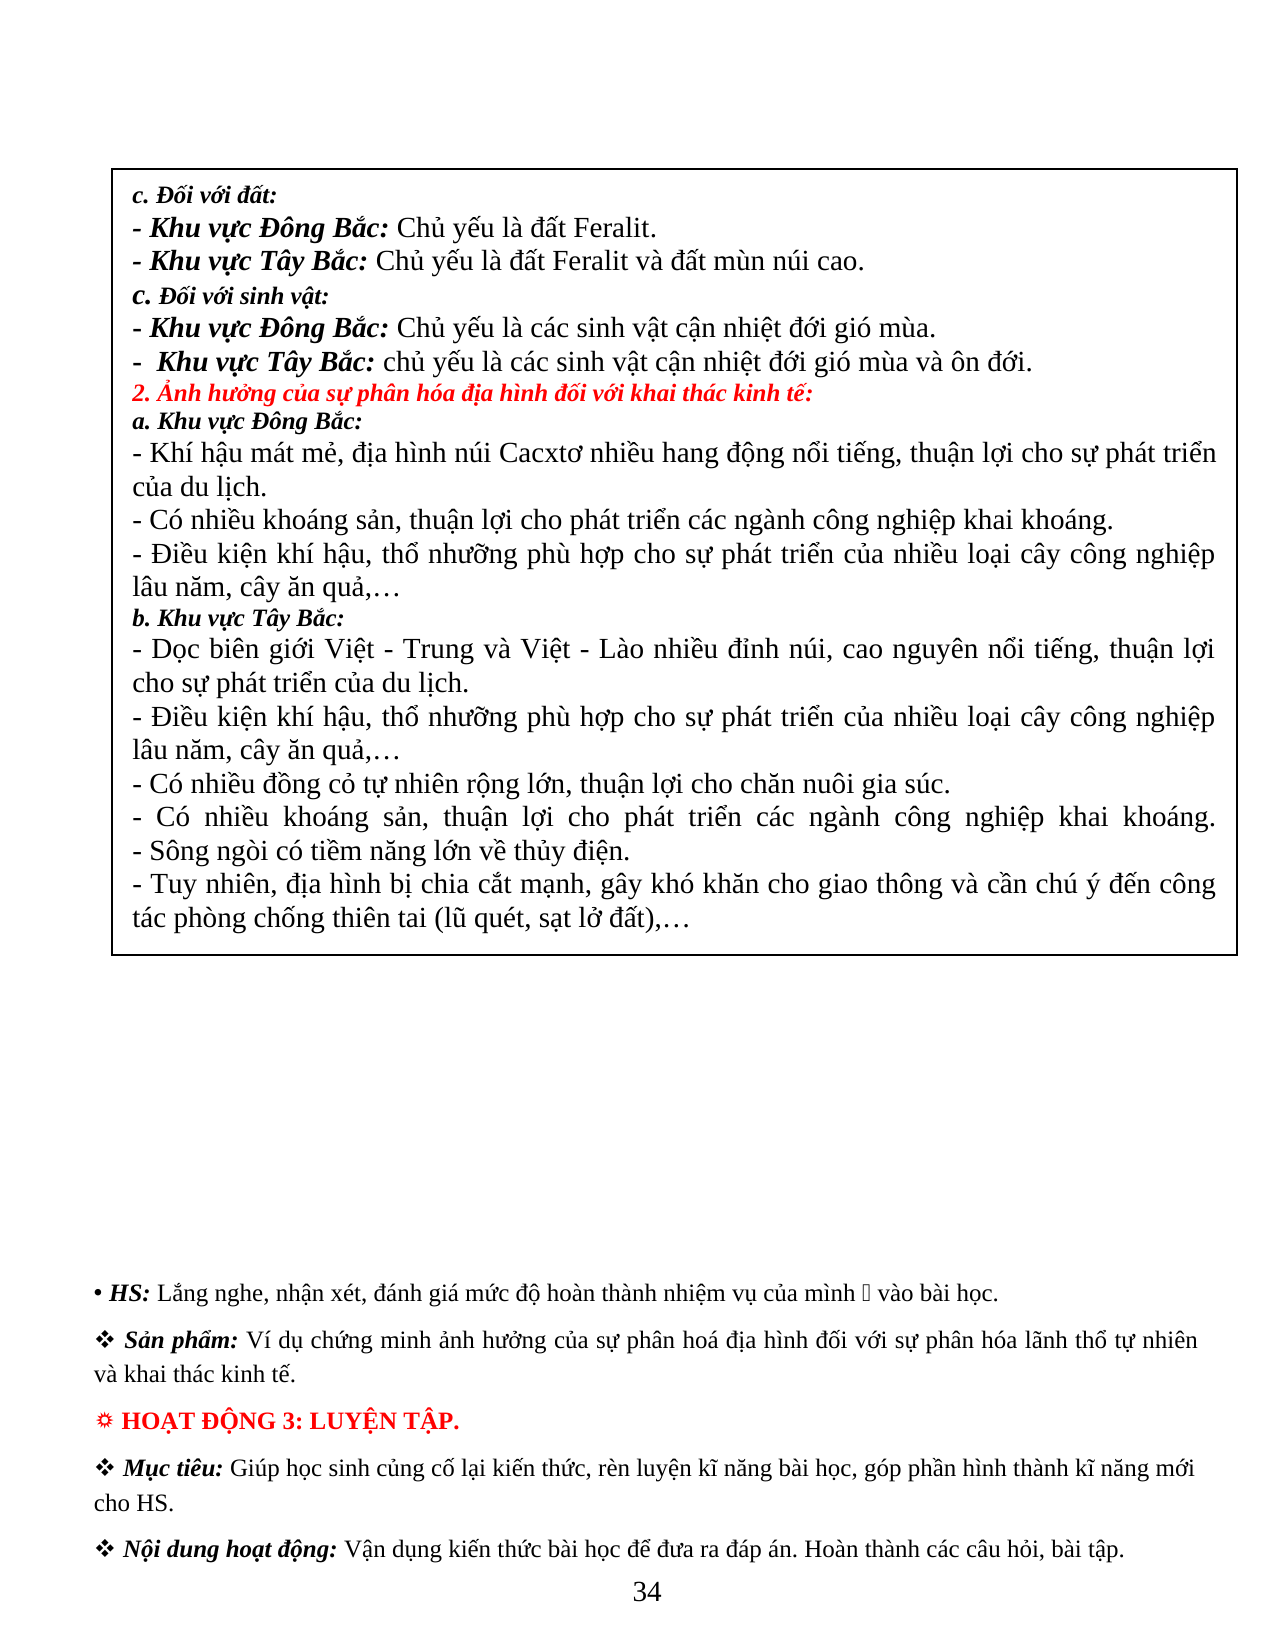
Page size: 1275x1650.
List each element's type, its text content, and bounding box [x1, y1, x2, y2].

list HS: Lắng nghe, nhận xét, đánh giá mức độ hoàn thành nhiệm vụ của mình vào bài học. [94, 1278, 1200, 1306]
text Sản phẩm: Ví dụ chứng minh ảnh hưởng của sự phân hoá địa hình đối với sự phân hóa lãnh thổ tự nhiên và khai thác kinh tế. [94, 1325, 1200, 1388]
text Mục tiêu: Giúp học sinh củng cố lại kiến thức, rèn luyện kĩ năng bài học, góp phần hình thành kĩ năng mới cho HS. [94, 1453, 1200, 1516]
text HOẠT ĐỘNG 3: LUYỆN TẬP. [94, 1406, 1200, 1435]
text Nội dung hoạt động: Vận dụng kiến thức bài học để đưa ra đáp án. Hoàn thành các câu hỏi, bài tập. [94, 1534, 1200, 1563]
